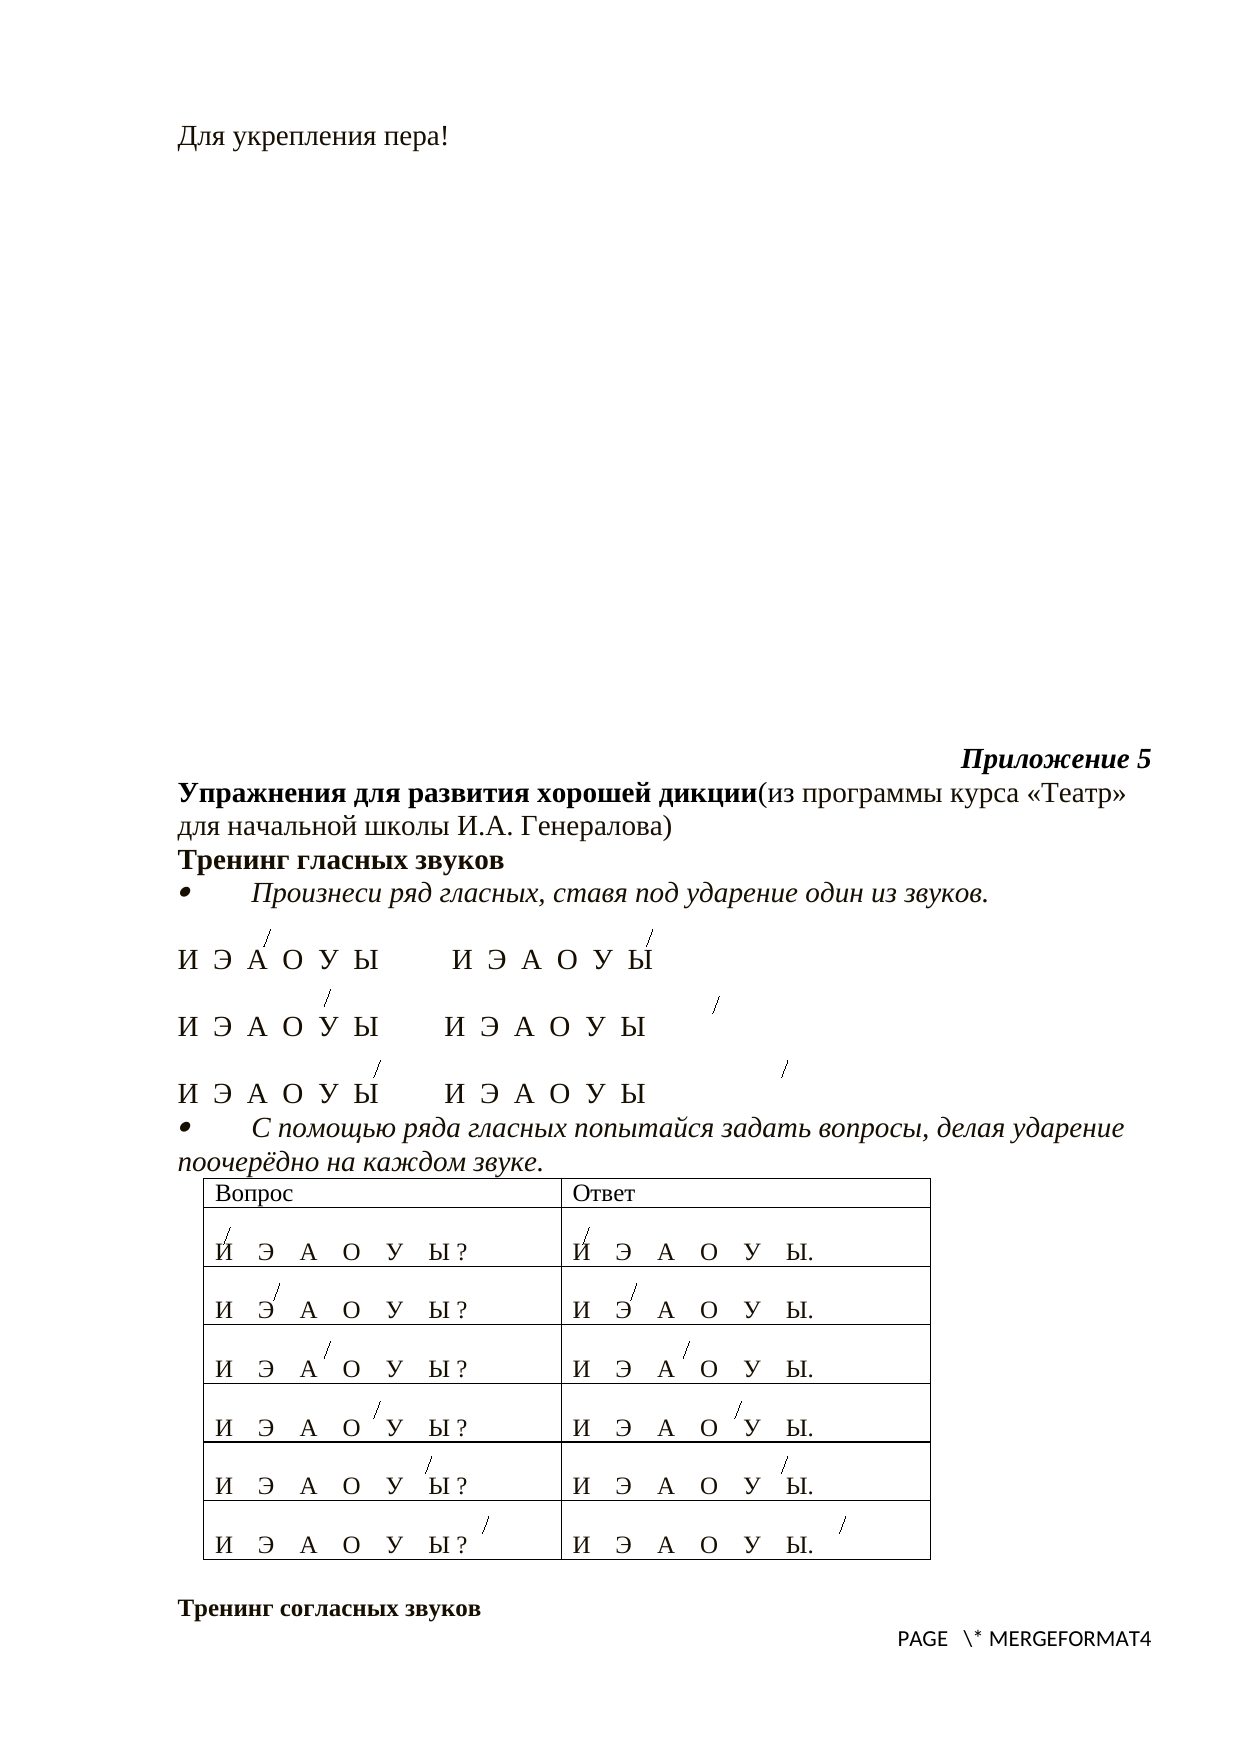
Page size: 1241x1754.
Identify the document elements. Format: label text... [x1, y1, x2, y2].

list С помощью ряда гласных попытайся задать вопросы, делая ударение поочерёдно на каждом звуке. [177, 1110, 1152, 1177]
text Тренинг гласных звуков [177, 842, 1152, 875]
subtitle Приложение 5 [177, 741, 1152, 775]
table_cell И Э А О У Ы ? [204, 1501, 561, 1558]
text Тренинг согласных звуков [177, 1593, 1152, 1622]
table_cell И Э А О У Ы ? [204, 1208, 561, 1266]
list Произнеси ряд гласных, ставя под ударение один из звуков. [177, 875, 1152, 909]
table_cell И Э А О У Ы. [562, 1501, 930, 1558]
table_cell И Э А О У Ы ? [204, 1384, 561, 1441]
table_cell И Э А О У Ы. [562, 1325, 930, 1383]
table_cell И Э А О У Ы ? [204, 1325, 561, 1383]
table_cell И Э А О У Ы. [562, 1267, 930, 1324]
table_header Ответ [562, 1179, 930, 1207]
text И Э А О У Ы И Э А О У Ы [177, 1009, 1152, 1043]
table_cell И Э А О У Ы. [562, 1208, 930, 1266]
text Для укрепления пера! [177, 118, 1152, 152]
text И Э А О У Ы И Э А О У Ы [177, 1077, 1152, 1110]
table_cell И Э А О У Ы ? [204, 1443, 561, 1500]
table_cell И Э А О У Ы ? [204, 1267, 561, 1324]
text И Э А О У Ы И Э А О У Ы [177, 942, 1152, 976]
table_cell И Э А О У Ы. [562, 1443, 930, 1500]
table_cell И Э А О У Ы. [562, 1384, 930, 1441]
text Упражнения для развития хорошей дикции(из программы курса «Театр» для начальной школы И.А. Генералова) [177, 775, 1152, 842]
table_header Вопрос [204, 1179, 561, 1207]
